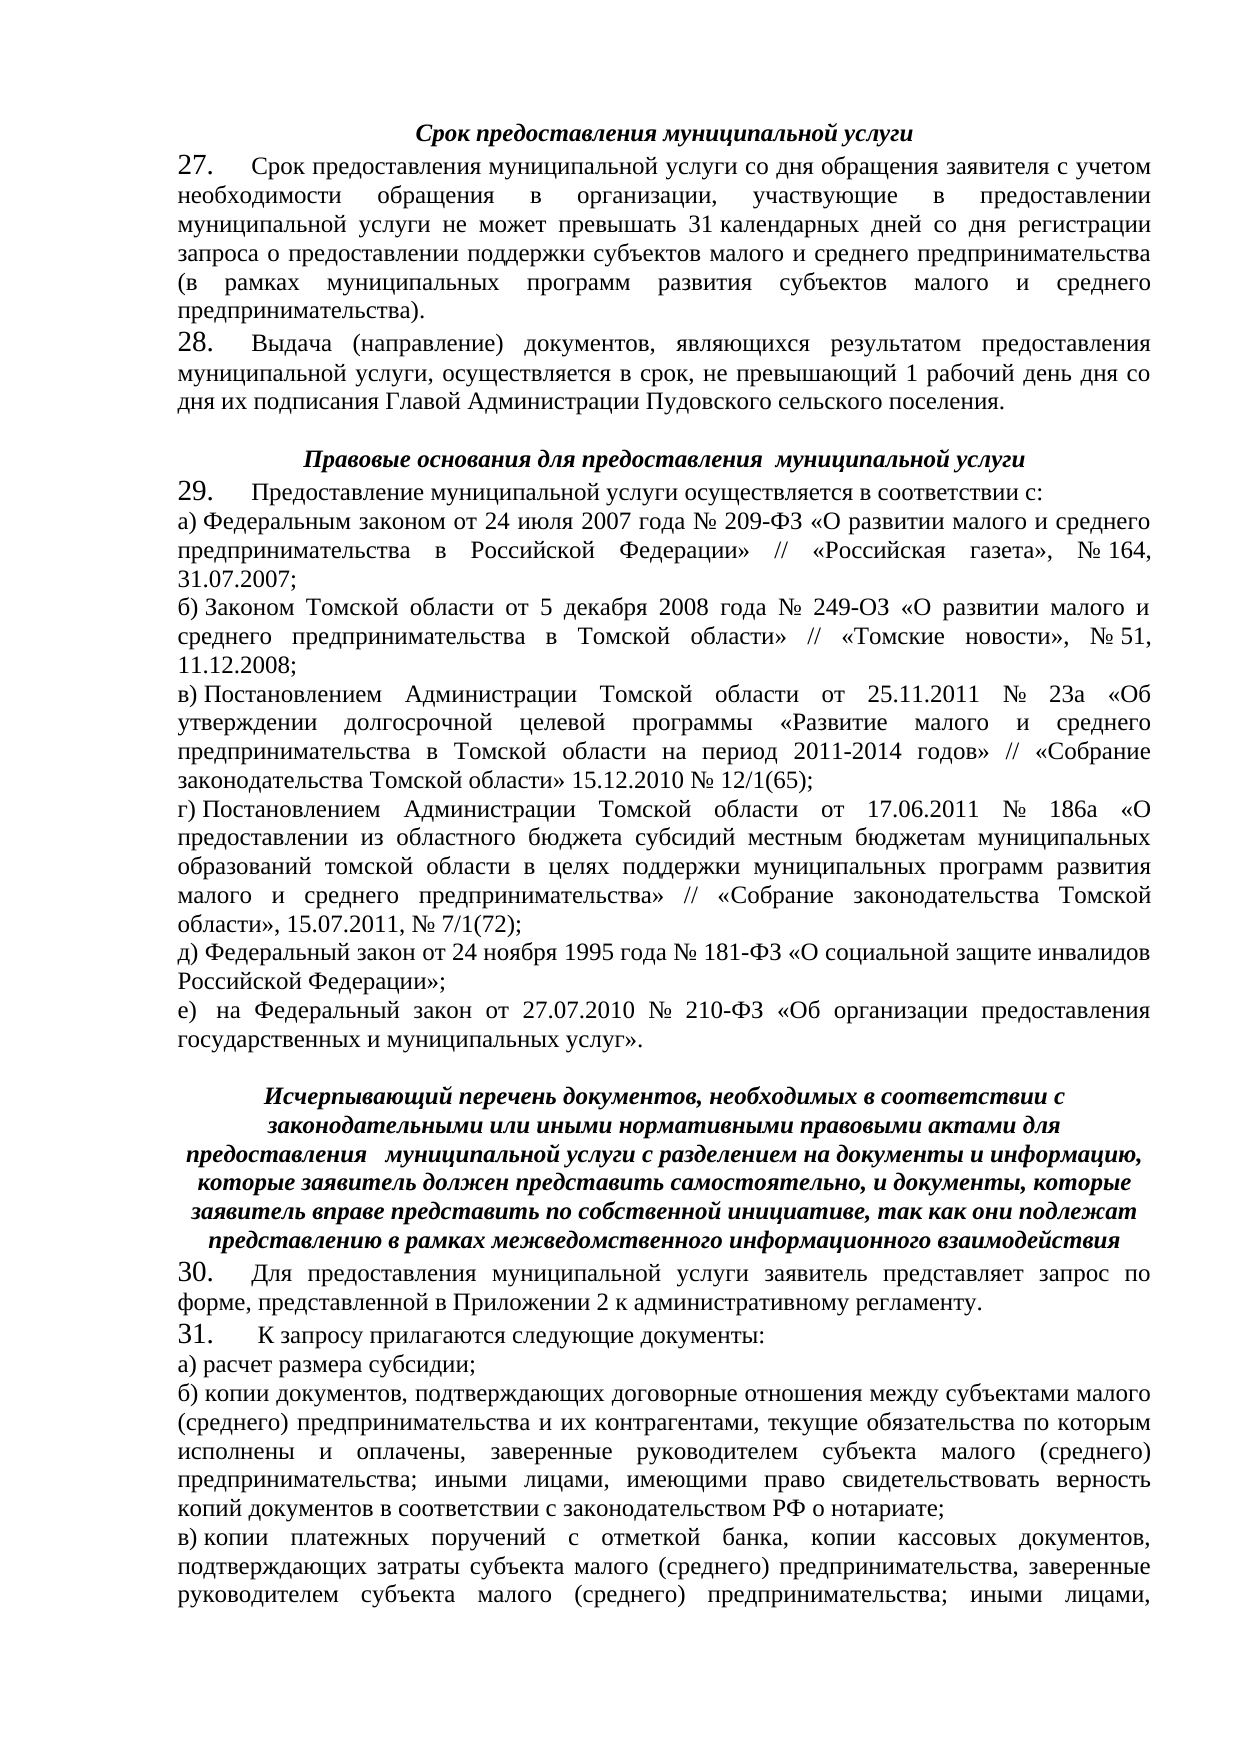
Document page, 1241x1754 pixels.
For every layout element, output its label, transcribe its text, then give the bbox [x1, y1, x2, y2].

list Постановлением Администрации Томской области от 17.06.2011 № 186а «О предоставлении из областного бюджета субсидий местным бюджетам муниципальных образований томской области в целях поддержки муниципальных программ развития малого и среднего предпринимательства» // «Собрание законодательства Томской области», 15.07.2011, № 7/1(72); [177, 794, 1152, 937]
list Законом Томской области от 5 декабря 2008 года № 249-ОЗ «О развитии малого и среднего предпринимательства в Томской области» // «Томские новости», № 51, 11.12.2008; [177, 592, 1152, 679]
list на Федеральный закон от 27.07.2010 № 210-ФЗ «Об организации предоставления государственных и муниципальных услуг». [177, 995, 1152, 1052]
list Предоставление муниципальной услуги осуществляется в соответствии с: [177, 473, 1152, 506]
text Срок предоставления муниципальной услуги [177, 118, 1152, 147]
list Постановлением Администрации Томской области от 25.11.2011 № 23а «Об утверждении долгосрочной целевой программы «Развитие малого и среднего предпринимательства в Томской области на период 2011-2014 годов» // «Собрание законодательства Томской области» 15.12.2010 № 12/1(65); [177, 679, 1152, 794]
list расчет размера субсидии; [177, 1349, 1152, 1378]
list Срок предоставления муниципальной услуги со дня обращения заявителя с учетом необходимости обращения в организации, участвующие в предоставлении муниципальной услуги не может превышать 31 календарных дней со дня регистрации запроса о предоставлении поддержки субъектов малого и среднего предпринимательства (в рамках муниципальных программ развития субъектов малого и среднего предпринимательства). [177, 147, 1152, 324]
list Федеральный закон от 24 ноября 1995 года № 181-ФЗ «О социальной защите инвалидов Российской Федерации»; [177, 937, 1152, 995]
list копии документов, подтверждающих договорные отношения между субъектами малого (среднего) предпринимательства и их контрагентами, текущие обязательства по которым исполнены и оплачены, заверенные руководителем субъекта малого (среднего) предпринимательства; иными лицами, имеющими право свидетельствовать верность копий документов в соответствии с законодательством РФ о нотариате; [177, 1378, 1152, 1522]
list Федеральным законом от 24 июля 2007 года № 209-ФЗ «О развитии малого и среднего предпринимательства в Российской Федерации» // «Российская газета», № 164, 31.07.2007; [177, 506, 1152, 592]
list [177, 1522, 1152, 1608]
list Для предоставления муниципальной услуги заявитель представляет запрос по форме, представленной в Приложении 2 к административному регламенту. [177, 1254, 1152, 1316]
list Выдача (направление) документов, являющихся результатом предоставления муниципальной услуги, осуществляется в срок, не превышающий 1 рабочий день дня со дня их подписания Главой Администрации Пудовского сельского поселения. [177, 324, 1152, 415]
text Исчерпывающий перечень документов, необходимых в соответствии с законодательными или иными нормативными правовыми актами для предоставления муниципальной услуги с разделением на документы и информацию, которые заявитель должен представить самостоятельно, и документы, которые заявитель вправе представить по собственной инициативе, так как они подлежат представлению в рамках межведомственного информационного взаимодействия [177, 1081, 1152, 1254]
text Правовые основания для предоставления муниципальной услуги [177, 444, 1152, 473]
list К запросу прилагаются следующие документы: [177, 1316, 1152, 1349]
